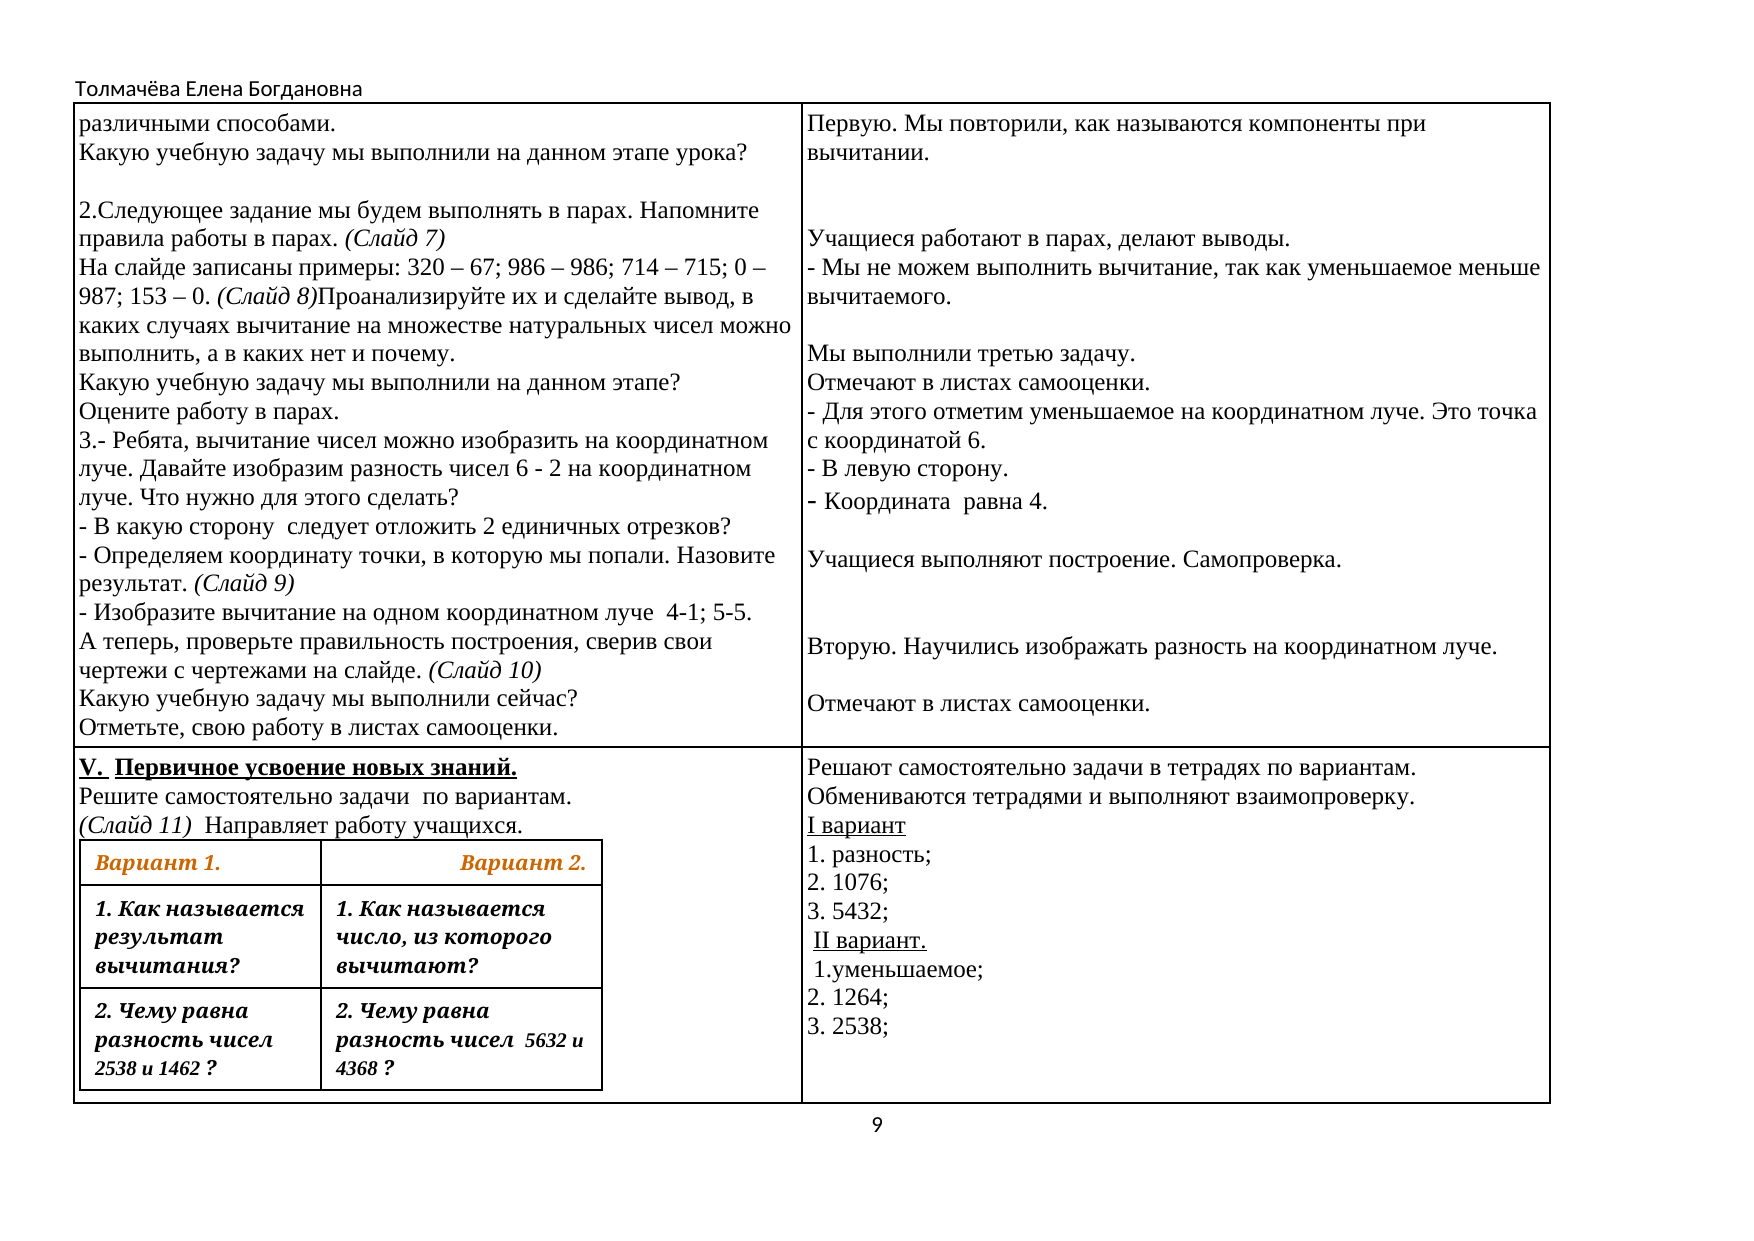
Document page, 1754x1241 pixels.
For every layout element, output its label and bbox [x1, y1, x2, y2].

table_cell [803, 104, 1549, 746]
table_cell [75, 104, 801, 746]
table_cell [803, 748, 1549, 1102]
table_cell [75, 748, 801, 1102]
